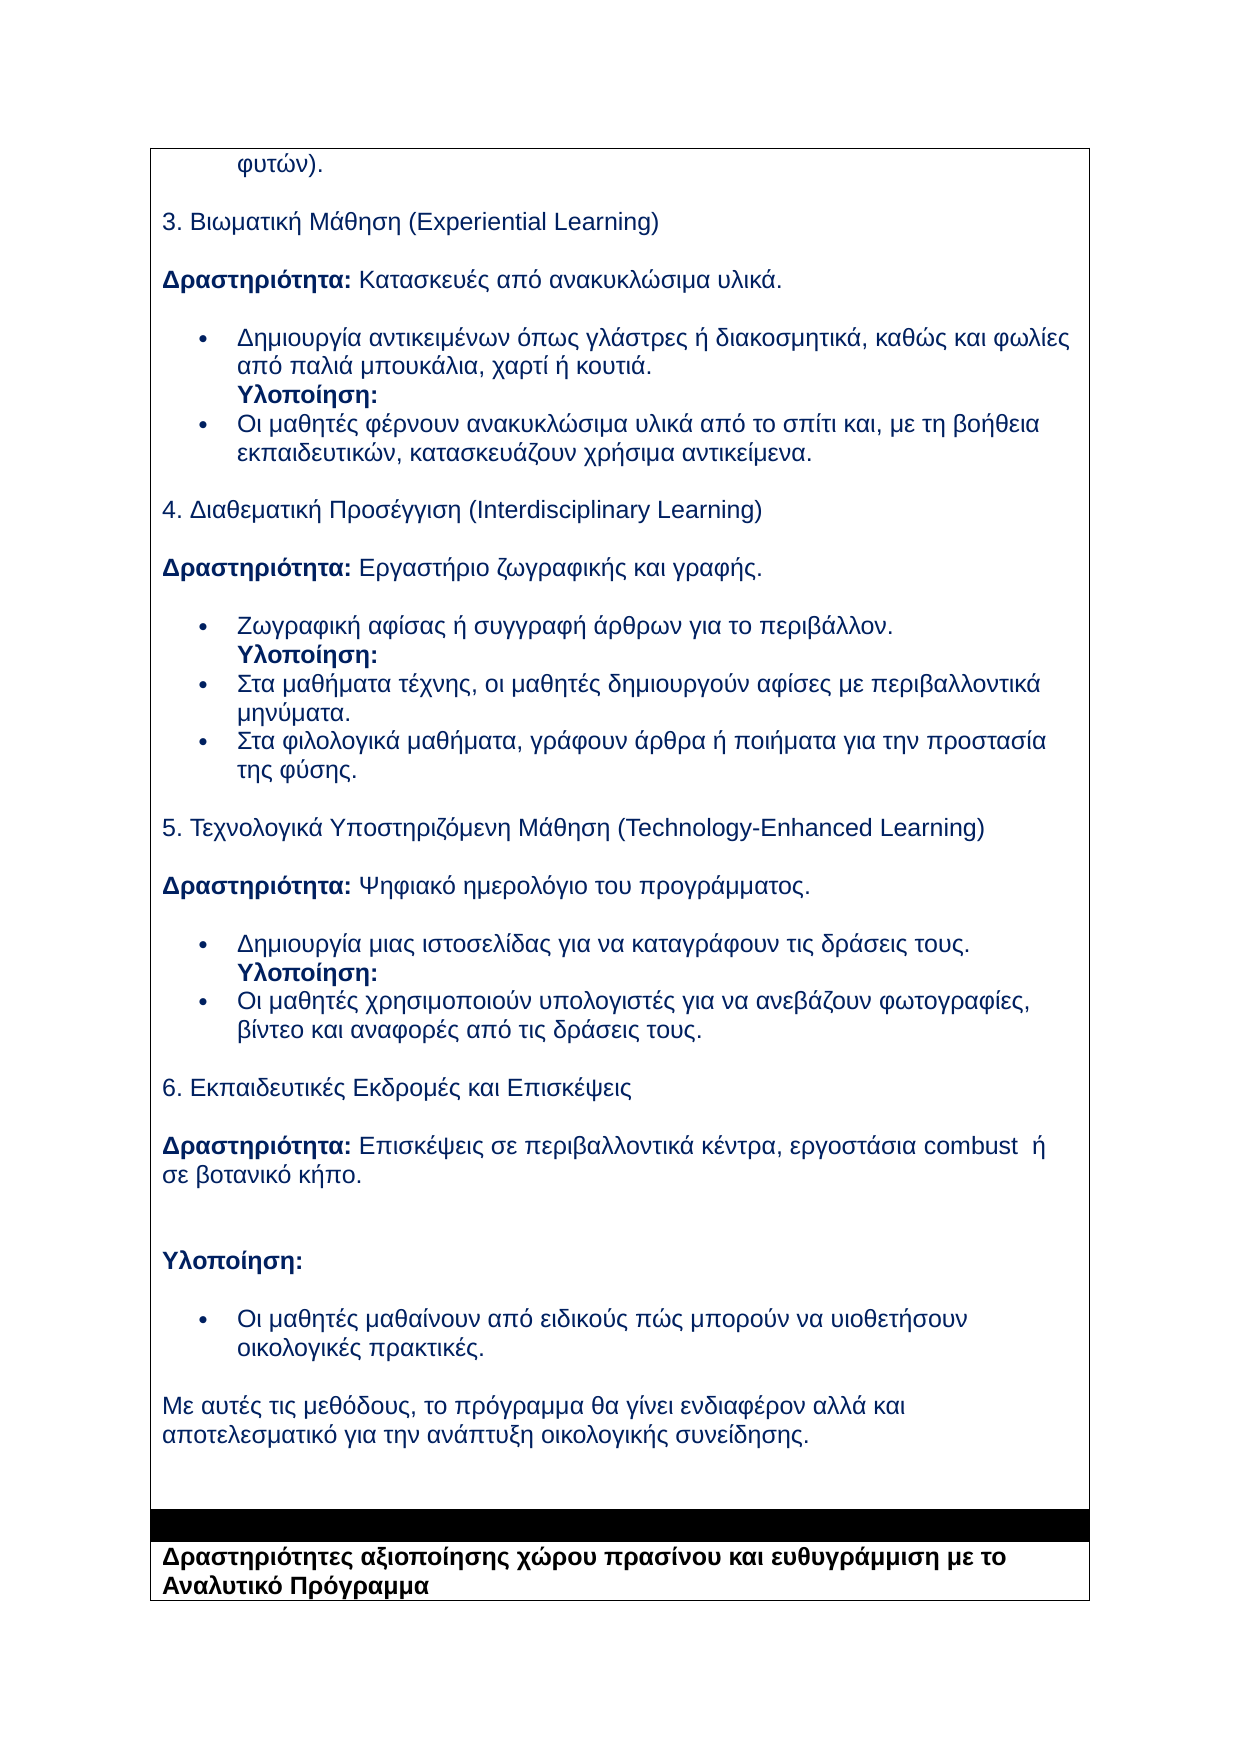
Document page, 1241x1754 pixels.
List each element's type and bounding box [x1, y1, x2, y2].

table_cell [151, 1510, 1089, 1541]
table_cell [151, 1542, 1089, 1599]
table_cell [151, 149, 1089, 1509]
